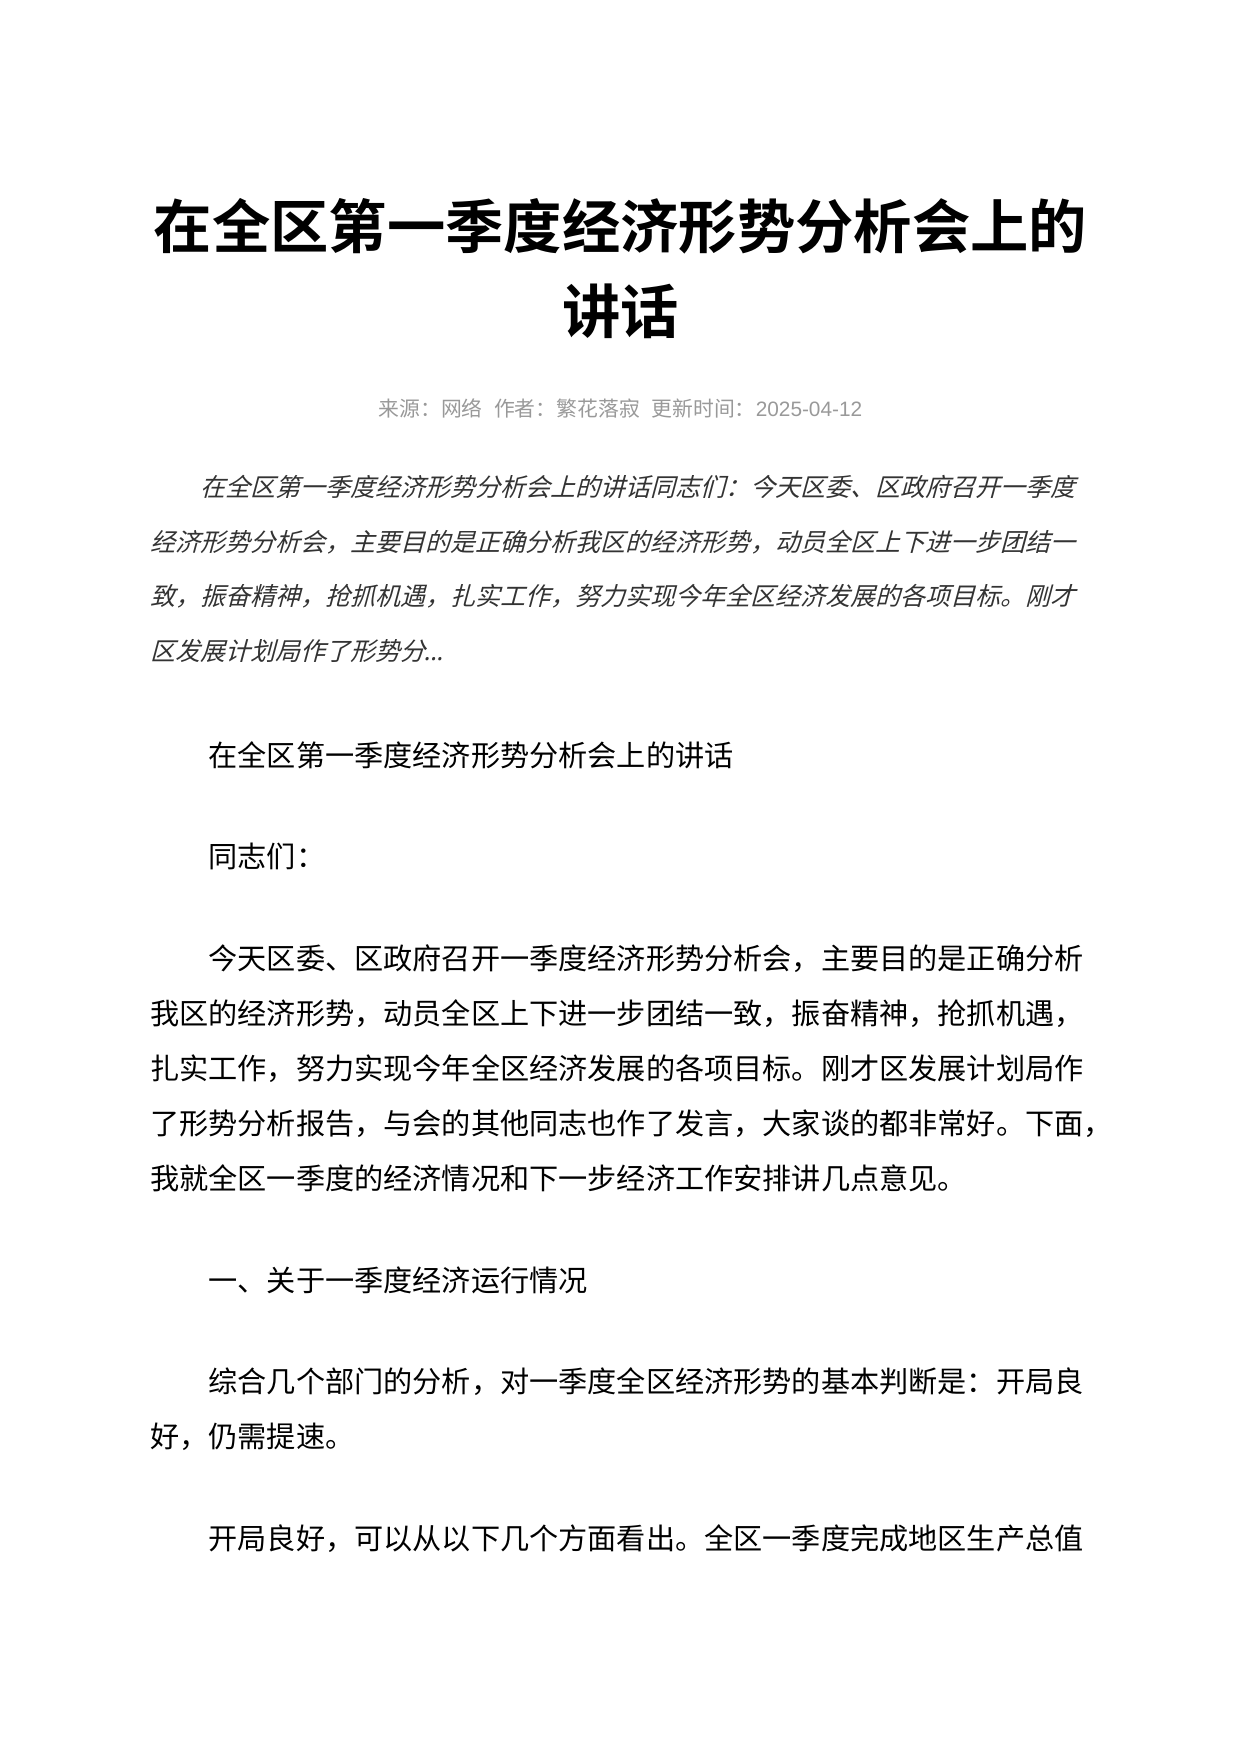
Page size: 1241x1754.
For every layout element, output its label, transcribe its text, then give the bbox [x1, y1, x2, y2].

text 在全区第一季度经济形势分析会上的讲话 [150, 732, 1090, 774]
text 在全区第一季度经济形势分析会上的讲话同志们：今天区委、区政府召开一季度经济形势分析会，主要目的是正确分析我区的经济形势，动员全区上下进一步团结一致，振奋精神，抢抓机遇，扎实工作，努力实现今年全区经济发展的各项目标。刚才区发展计划局作了形势分... [150, 468, 1090, 667]
text 今天区委、区政府召开一季度经济形势分析会，主要目的是正确分析我区的经济形势，动员全区上下进一步团结一致，振奋精神，抢抓机遇，扎实工作，努力实现今年全区经济发展的各项目标。刚才区发展计划局作了形势分析报告，与会的其他同志也作了发言，大家谈的都非常好。下面，我就全区一季度的经济情况和下一步经济工作安排讲几点意见。 [150, 936, 1090, 1198]
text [150, 1516, 1090, 1558]
text 综合几个部门的分析，对一季度全区经济形势的基本判断是：开局良好，仍需提速。 [150, 1359, 1090, 1456]
subtitle 在全区第一季度经济形势分析会上的讲话 [150, 181, 1090, 350]
text 一、关于一季度经济运行情况 [150, 1257, 1090, 1299]
text 同志们： [150, 834, 1090, 876]
text 来源：网络 作者：繁花落寂 更新时间：2025-04-12 [150, 397, 1090, 421]
